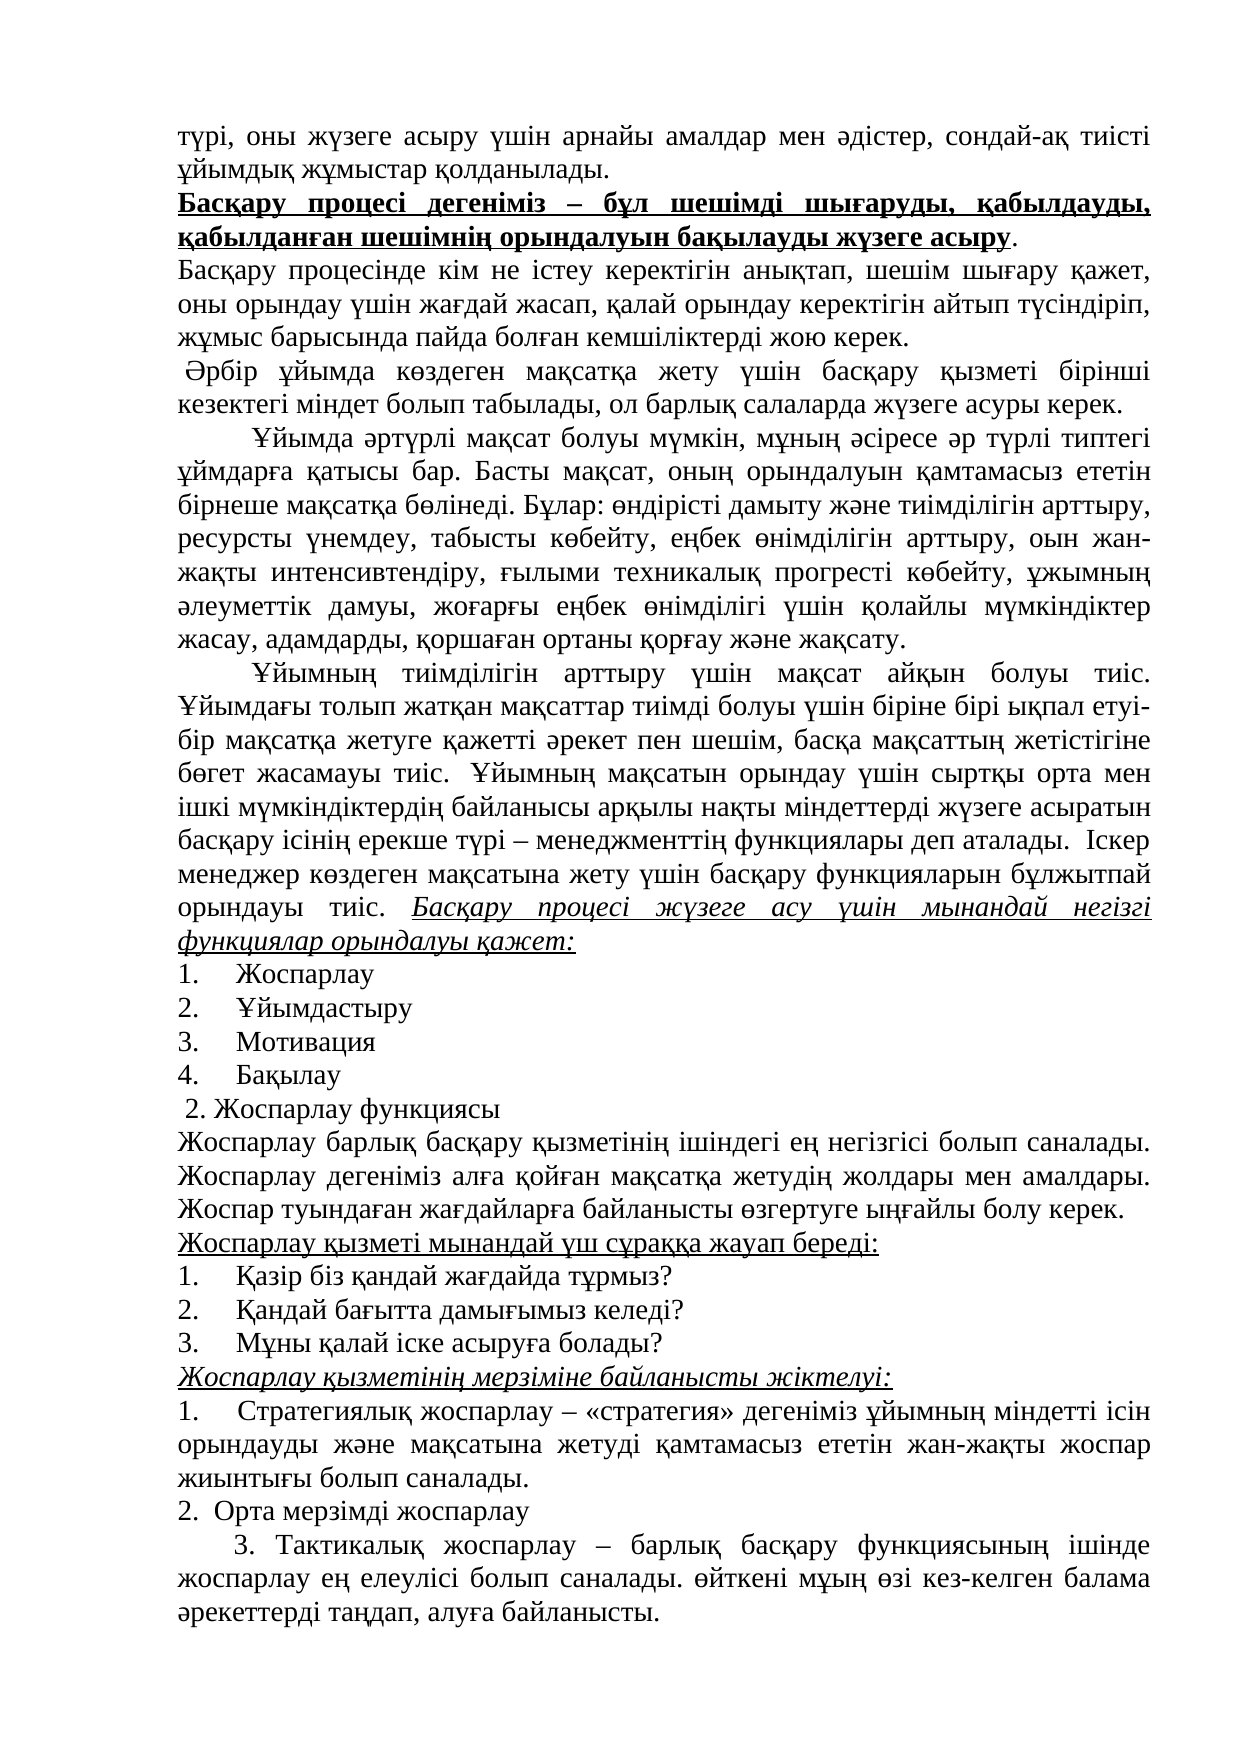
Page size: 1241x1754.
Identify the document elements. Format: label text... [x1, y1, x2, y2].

text 2. Ұйымдастыру [177, 990, 1152, 1024]
text Ұйымда әртүрлі мақсат болуы мүмкін, мұның әсіресе әр түрлі типтегі ұймдарға қатысы бар. Басты мақсат, оның орындалуын қамтамасыз ететін бірнеше мақсатқа бөлінеді. Бұлар: өндірісті дамыту және тиімділігін арттыру, ресурсты үнемдеу, табысты көбейту, еңбек өнімділігін арттыру, оын жан-жақты интенсивтендіру, ғылыми техникалық прогресті көбейту, ұжымның әлеуметтік дамуы, жоғарғы еңбек өнімділігі үшін қолайлы мүмкіндіктер жасау, адамдарды, қоршаған ортаны қорғау және жақсату. [177, 420, 1152, 655]
text Басқару процесі дегеніміз – бұл шешімді шығаруды, қабылдауды, қабылданған шешімнің орындалуын бақылауды жүзеге асыру. [177, 185, 1152, 252]
text 4. Бақылау [177, 1057, 1152, 1091]
text Әрбір ұйымда көздеген мақсатқа жету үшін басқару қызметі бірінші кезектегі міндет болып табылады, ол барлық салаларда жүзеге асуры керек. [177, 353, 1152, 420]
text 3. Тактикалық жоспарлау – барлық басқару функциясының ішінде жоспарлау ең елеулісі болып саналады. өйткені мұың өзі кез-келген балама әрекеттерді таңдап, алуға байланысты. [177, 1527, 1152, 1627]
text Басқару процесінде кім не істеу керектігін анықтап, шешім шығару қажет, оны орындау үшін жағдай жасап, қалай орындау керектігін айтып түсіндіріп, жұмыс барысында пайда болған кемшіліктерді жою керек. [177, 252, 1152, 353]
text 2. Орта мерзімді жоспарлау [177, 1493, 1152, 1527]
text Жоспарлау қызметі мынандай үш сұраққа жауап береді: [177, 1225, 1152, 1258]
text 1. Қазір біз қандай жағдайда тұрмыз? [177, 1258, 1152, 1292]
text 1. Жоспарлау [177, 957, 1152, 990]
text Ұйымның тиімділігін арттыру үшін мақсат айқын болуы тиіс. Ұйымдағы толып жатқан мақсаттар тиімді болуы үшін біріне бірі ықпал етуі-бір мақсатқа жетуге қажетті әрекет пен шешім, басқа мақсаттың жетістігіне бөгет жасамауы тиіс. Ұйымның мақсатын орындау үшін сыртқы орта мен ішкі мүмкіндіктердің байланысы арқылы нақты міндеттерді жүзеге асыратын басқару ісінің ерекше түрі – менеджменттің функциялары деп аталады. Іскер менеджер көздеген мақсатына жету үшін басқару функцияларын бұлжытпай орындауы тиіс. Басқару процесі жүзеге асу үшін мынандай негізгі функциялар орындалуы қажет: [177, 655, 1152, 957]
text 2. Жоспарлау функциясы [177, 1091, 1152, 1124]
text 1. Стратегиялық жоспарлау – «стратегия» дегеніміз ұйымның міндетті ісін орындауды және мақсатына жетуді қамтамасыз ететін жан-жақты жоспар жиынтығы болып саналады. [177, 1393, 1152, 1493]
text Жоспарлау барлық басқару қызметінің ішіндегі ең негізгісі болып саналады. Жоспарлау дегеніміз алға қойған мақсатқа жетудің жолдары мен амалдары. Жоспар туындаған жағдайларға байланысты өзгертуге ыңғайлы болу керек. [177, 1124, 1152, 1225]
text 2. Қандай бағытта дамығымыз келеді? [177, 1292, 1152, 1326]
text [177, 118, 1152, 185]
text 3. Мотивация [177, 1024, 1152, 1057]
text Жоспарлау қызметінің мерзіміне байланысты жіктелуі: [177, 1359, 1152, 1393]
text 3. Мұны қалай іске асыруға болады? [177, 1326, 1152, 1359]
